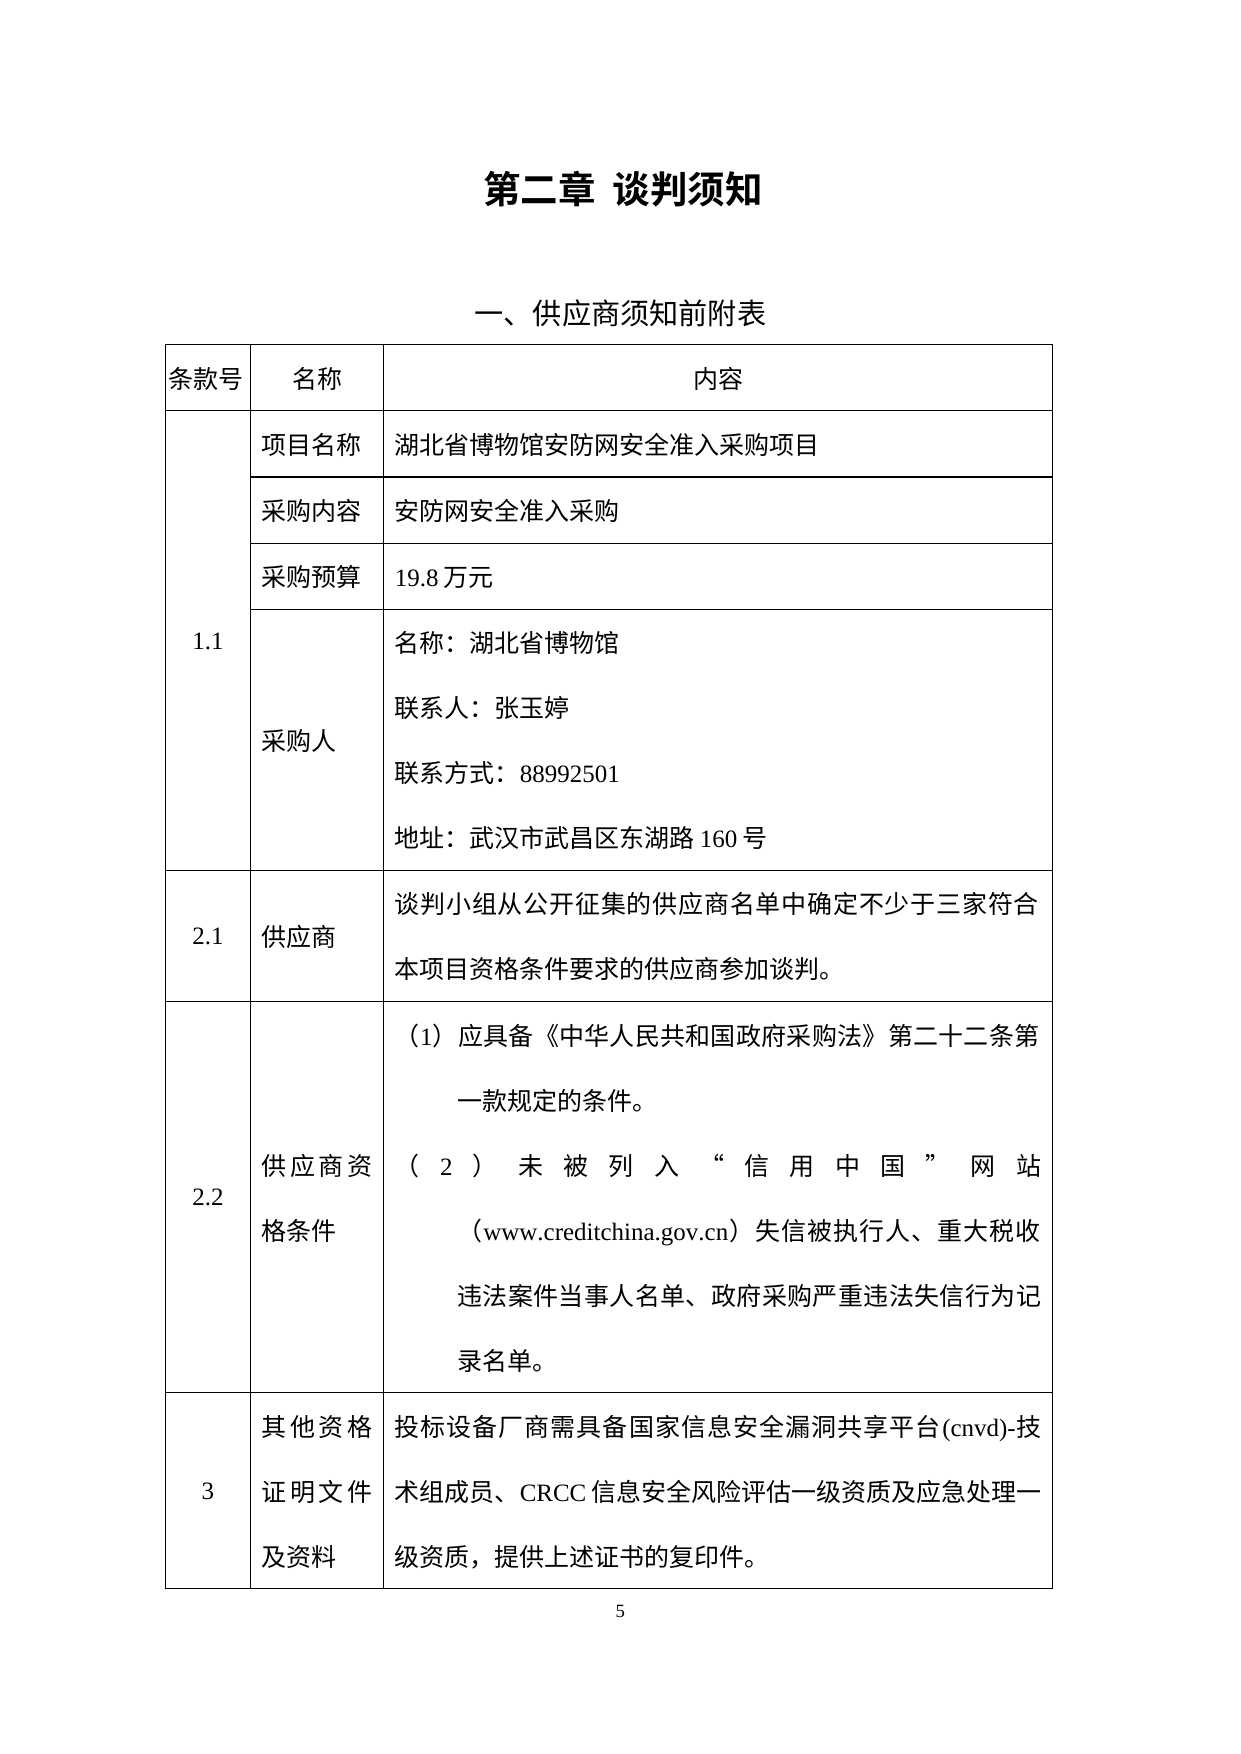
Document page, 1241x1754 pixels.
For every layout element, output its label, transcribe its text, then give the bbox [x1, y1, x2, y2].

table_cell 其他资格证明文件及资料 [251, 1393, 383, 1588]
table_cell 投标设备厂商需具备国家信息安全漏洞共享平台(cnvd)-技术组成员、CRCC信息安全风险评估一级资质及应急处理一级资质，提供上述证书的复印件。 [384, 1393, 1052, 1588]
table_cell 2.2 [166, 1002, 250, 1392]
table_cell 2.1 [166, 871, 250, 1001]
table_cell 采购预算 [251, 544, 383, 608]
table_cell 3 [166, 1393, 250, 1588]
table_cell 供应商资格条件 [251, 1002, 383, 1392]
table_cell 1.1 [166, 411, 250, 869]
table_cell 名称：湖北省博物馆 联系人：张玉婷 联系方式：88992501 地址：武汉市武昌区东湖路160号 [384, 610, 1052, 869]
table_header 内容 [384, 345, 1052, 410]
table_cell 19.8万元 [384, 544, 1052, 608]
table_cell 项目名称 [251, 411, 383, 476]
table_cell 湖北省博物馆安防网安全准入采购项目 [384, 411, 1052, 476]
table_cell （1）应具备《中华人民共和国政府采购法》第二十二条第一款规定的条件。 （2）未被列入“信用中国”网站（www.creditchina.gov.cn）失信被执行人、重大税收违法案件当事人名单、政府采购严重违法失信行为记录名单。 [384, 1002, 1052, 1392]
text 一、供应商须知前附表 [187, 279, 1053, 344]
table_cell 谈判小组从公开征集的供应商名单中确定不少于三家符合本项目资格条件要求的供应商参加谈判。 [384, 871, 1052, 1001]
table_header 名称 [251, 345, 383, 410]
table_cell 采购内容 [251, 478, 383, 542]
table_cell 供应商 [251, 871, 383, 1001]
table_cell 采购人 [251, 610, 383, 869]
table_cell 安防网安全准入采购 [384, 478, 1052, 542]
table_header 条款号 [166, 345, 250, 410]
text 第二章 谈判须知 [172, 160, 1073, 214]
